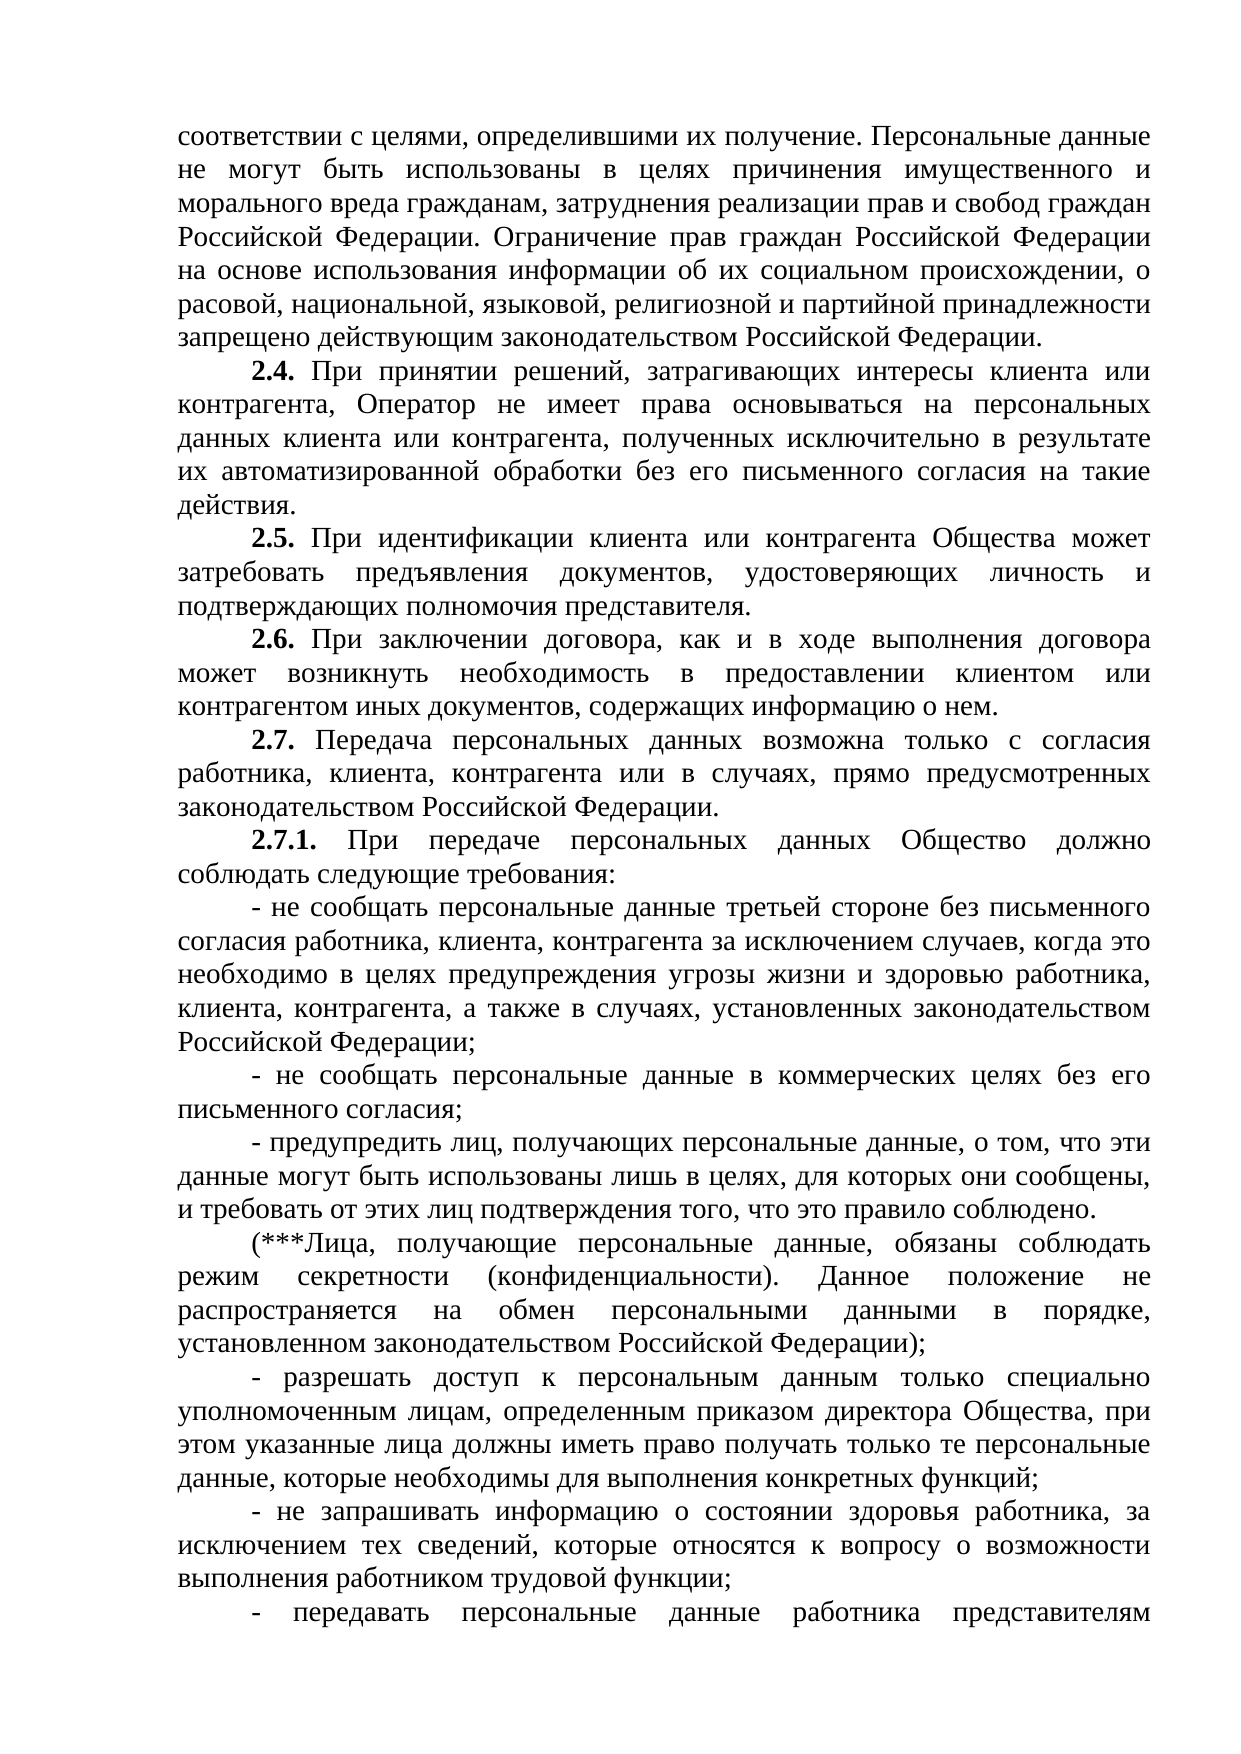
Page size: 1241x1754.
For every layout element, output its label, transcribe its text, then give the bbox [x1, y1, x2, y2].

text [177, 1594, 1152, 1627]
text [177, 118, 1152, 353]
text 2.6. При заключении договора, как и в ходе выполнения договора может возникнуть необходимость в предоставлении клиентом или контрагентом иных документов, содержащих информацию о нем. [177, 621, 1152, 722]
text 2.7. Передача персональных данных возможна только с согласия работника, клиента, контрагента или в случаях, прямо предусмотренных законодательством Российской Федерации. [177, 722, 1152, 822]
text - предупредить лиц, получающих персональные данные, о том, что эти данные могут быть использованы лишь в целях, для которых они сообщены, и требовать от этих лиц подтверждения того, что это правило соблюдено. [177, 1124, 1152, 1225]
text - разрешать доступ к персональным данным только специально уполномоченным лицам, определенным приказом директора Общества, при этом указанные лица должны иметь право получать только те персональные данные, которые необходимы для выполнения конкретных функций; [177, 1359, 1152, 1493]
text 2.7.1. При передаче персональных данных Общество должно соблюдать следующие требования: [177, 822, 1152, 889]
text 2.5. При идентификации клиента или контрагента Общества может затребовать предъявления документов, удостоверяющих личность и подтверждающих полномочия представителя. [177, 521, 1152, 621]
text - не сообщать персональные данные третьей стороне без письменного согласия работника, клиента, контрагента за исключением случаев, когда это необходимо в целях предупреждения угрозы жизни и здоровью работника, клиента, контрагента, а также в случаях, установленных законодательством Российской Федерации; [177, 889, 1152, 1057]
text (***Лица, получающие персональные данные, обязаны соблюдать режим секретности (конфиденциальности). Данное положение не распространяется на обмен персональными данными в порядке, установленном законодательством Российской Федерации); [177, 1225, 1152, 1359]
text - не запрашивать информацию о состоянии здоровья работника, за исключением тех сведений, которые относятся к вопросу о возможности выполнения работником трудовой функции; [177, 1493, 1152, 1594]
text - не сообщать персональные данные в коммерческих целях без его письменного согласия; [177, 1057, 1152, 1124]
text 2.4. При принятии решений, затрагивающих интересы клиента или контрагента, Оператор не имеет права основываться на персональных данных клиента или контрагента, полученных исключительно в результате их автоматизированной обработки без его письменного согласия на такие действия. [177, 353, 1152, 521]
